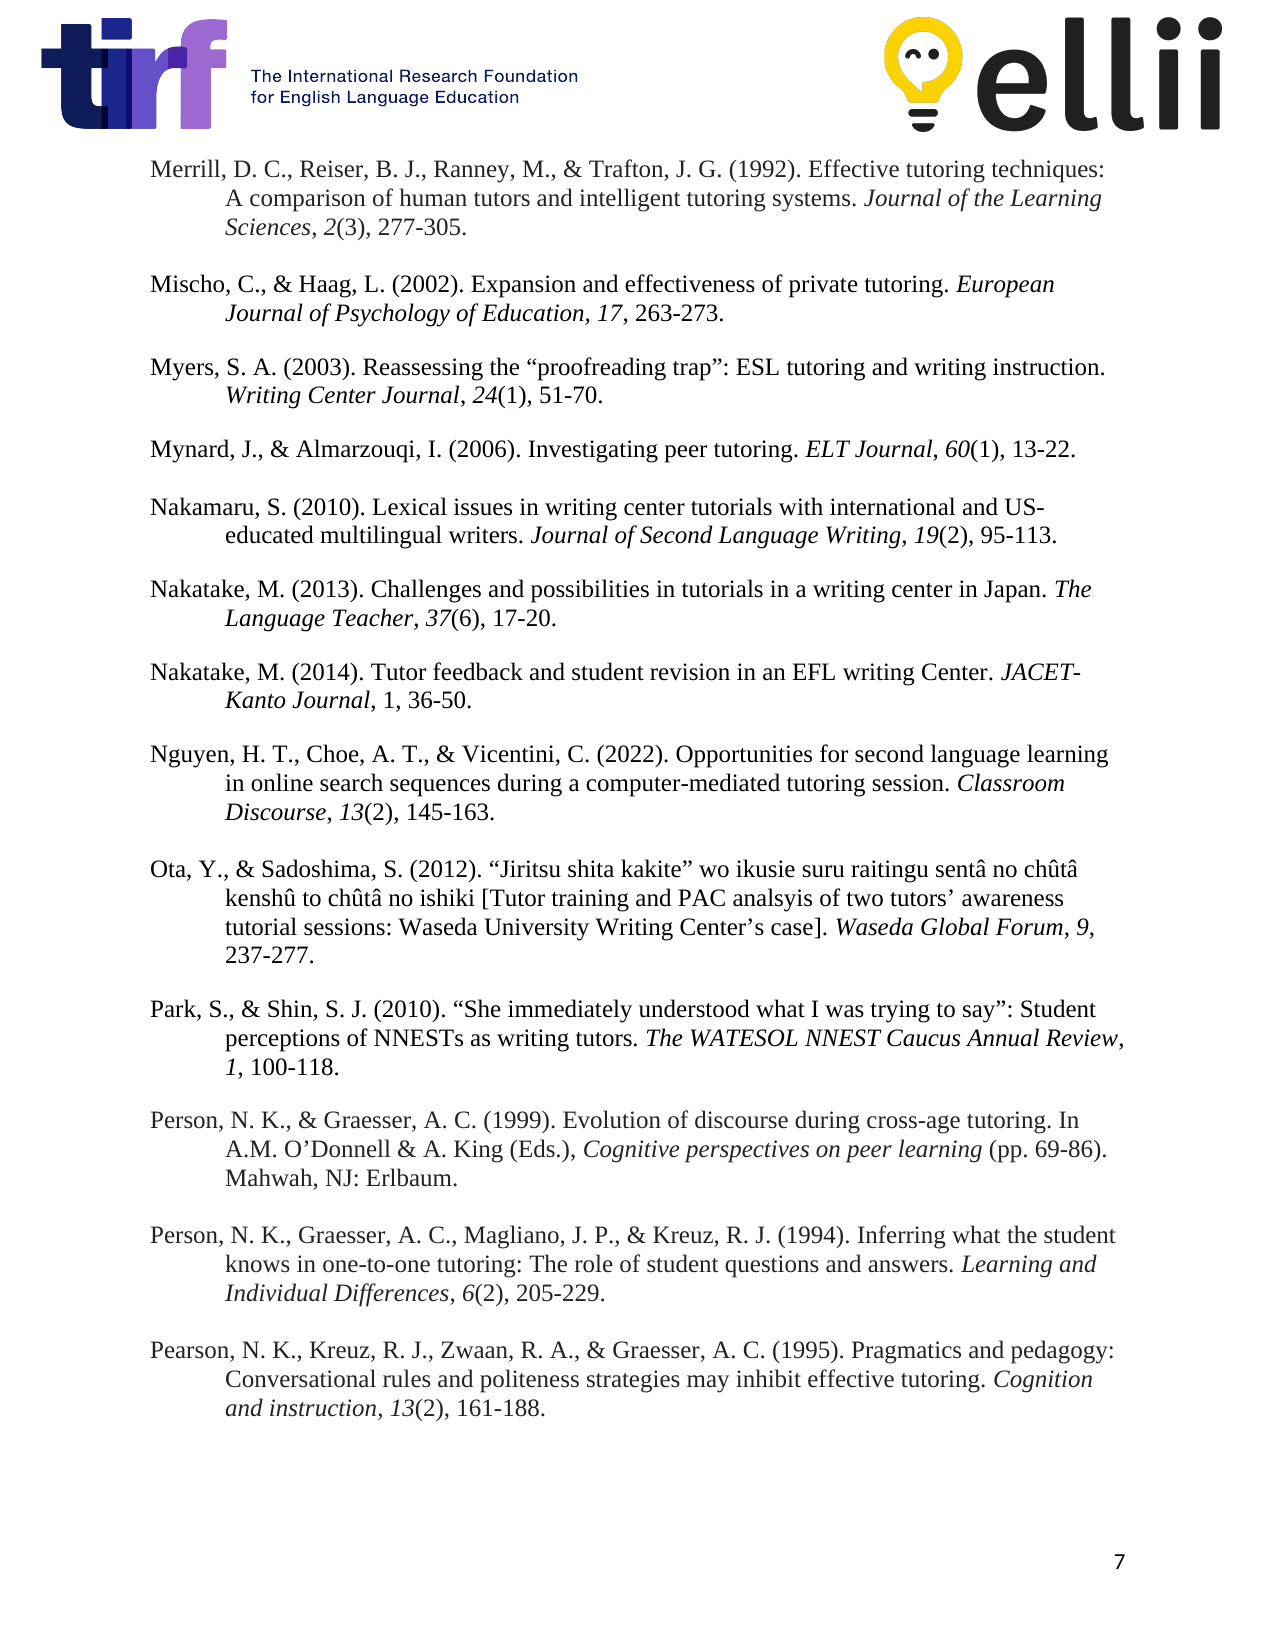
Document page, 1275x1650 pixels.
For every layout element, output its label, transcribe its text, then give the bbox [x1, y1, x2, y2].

text Myers, S. A. (2003). Reassessing the “proofreading trap”: ESL tutoring and writing instruction. Writing Center Journal, 24(1), 51-70. [150, 352, 1125, 409]
text Merrill, D. C., Reiser, B. J., Ranney, M., & Trafton, J. G. (1992). Effective tutoring techniques: A comparison of human tutors and intelligent tutoring systems. Journal of the Learning Sciences, 2(3), 277-305. [150, 154, 1125, 240]
text Nakatake, M. (2014). Tutor feedback and student revision in an EFL writing Center. JACET-Kanto Journal, 1, 36-50. [150, 657, 1125, 714]
text Nakamaru, S. (2010). Lexical issues in writing center tutorials with international and US-educated multilingual writers. Journal of Second Language Writing, 19(2), 95-113. [150, 492, 1125, 549]
text Mynard, J., & Almarzouqi, I. (2006). Investigating peer tutoring. ELT Journal, 60(1), 13-22. [150, 434, 1125, 463]
text Person, N. K., Graesser, A. C., Magliano, J. P., & Kreuz, R. J. (1994). Inferring what the student knows in one-to-one tutoring: The role of student questions and answers. Learning and Individual Differences, 6(2), 205-229. [150, 1220, 1125, 1307]
text Nguyen, H. T., Choe, A. T., & Vicentini, C. (2022). Opportunities for second language learning in online search sequences during a computer-mediated tutoring session. Classroom Discourse, 13(2), 145-163. [150, 739, 1125, 825]
picture [41, 18, 584, 129]
text Park, S., & Shin, S. J. (2010). “She immediately understood what I was trying to say”: Student perceptions of NNESTs as writing tutors. The WATESOL NNEST Caucus Annual Review, 1, 100-118. [150, 994, 1125, 1080]
text Person, N. K., & Graesser, A. C. (1999). Evolution of discourse during cross-age tutoring. In A.M. O’Donnell & A. King (Eds.), Cognitive perspectives on peer learning (pp. 69-86). Mahwah, NJ: Erlbaum. [150, 1105, 1125, 1192]
picture [884, 17, 1222, 132]
text Pearson, N. K., Kreuz, R. J., Zwaan, R. A., & Graesser, A. C. (1995). Pragmatics and pedagogy: Conversational rules and politeness strategies may inhibit effective tutoring. Cognition and instruction, 13(2), 161-188. [150, 1335, 1125, 1422]
text Ota, Y., & Sadoshima, S. (2012). “Jiritsu shita kakite” wo ikusie suru raitingu sentâ no chûtâ kenshû to chûtâ no ishiki [Tutor training and PAC analsyis of two tutors’ awareness tutorial sessions: Waseda University Writing Center’s case]. Waseda Global Forum, 9, 237-277. [150, 854, 1125, 969]
text Mischo, C., & Haag, L. (2002). Expansion and effectiveness of private tutoring. European Journal of Psychology of Education, 17, 263-273. [150, 269, 1125, 327]
text Nakatake, M. (2013). Challenges and possibilities in tutorials in a writing center in Japan. The Language Teacher, 37(6), 17-20. [150, 574, 1125, 632]
